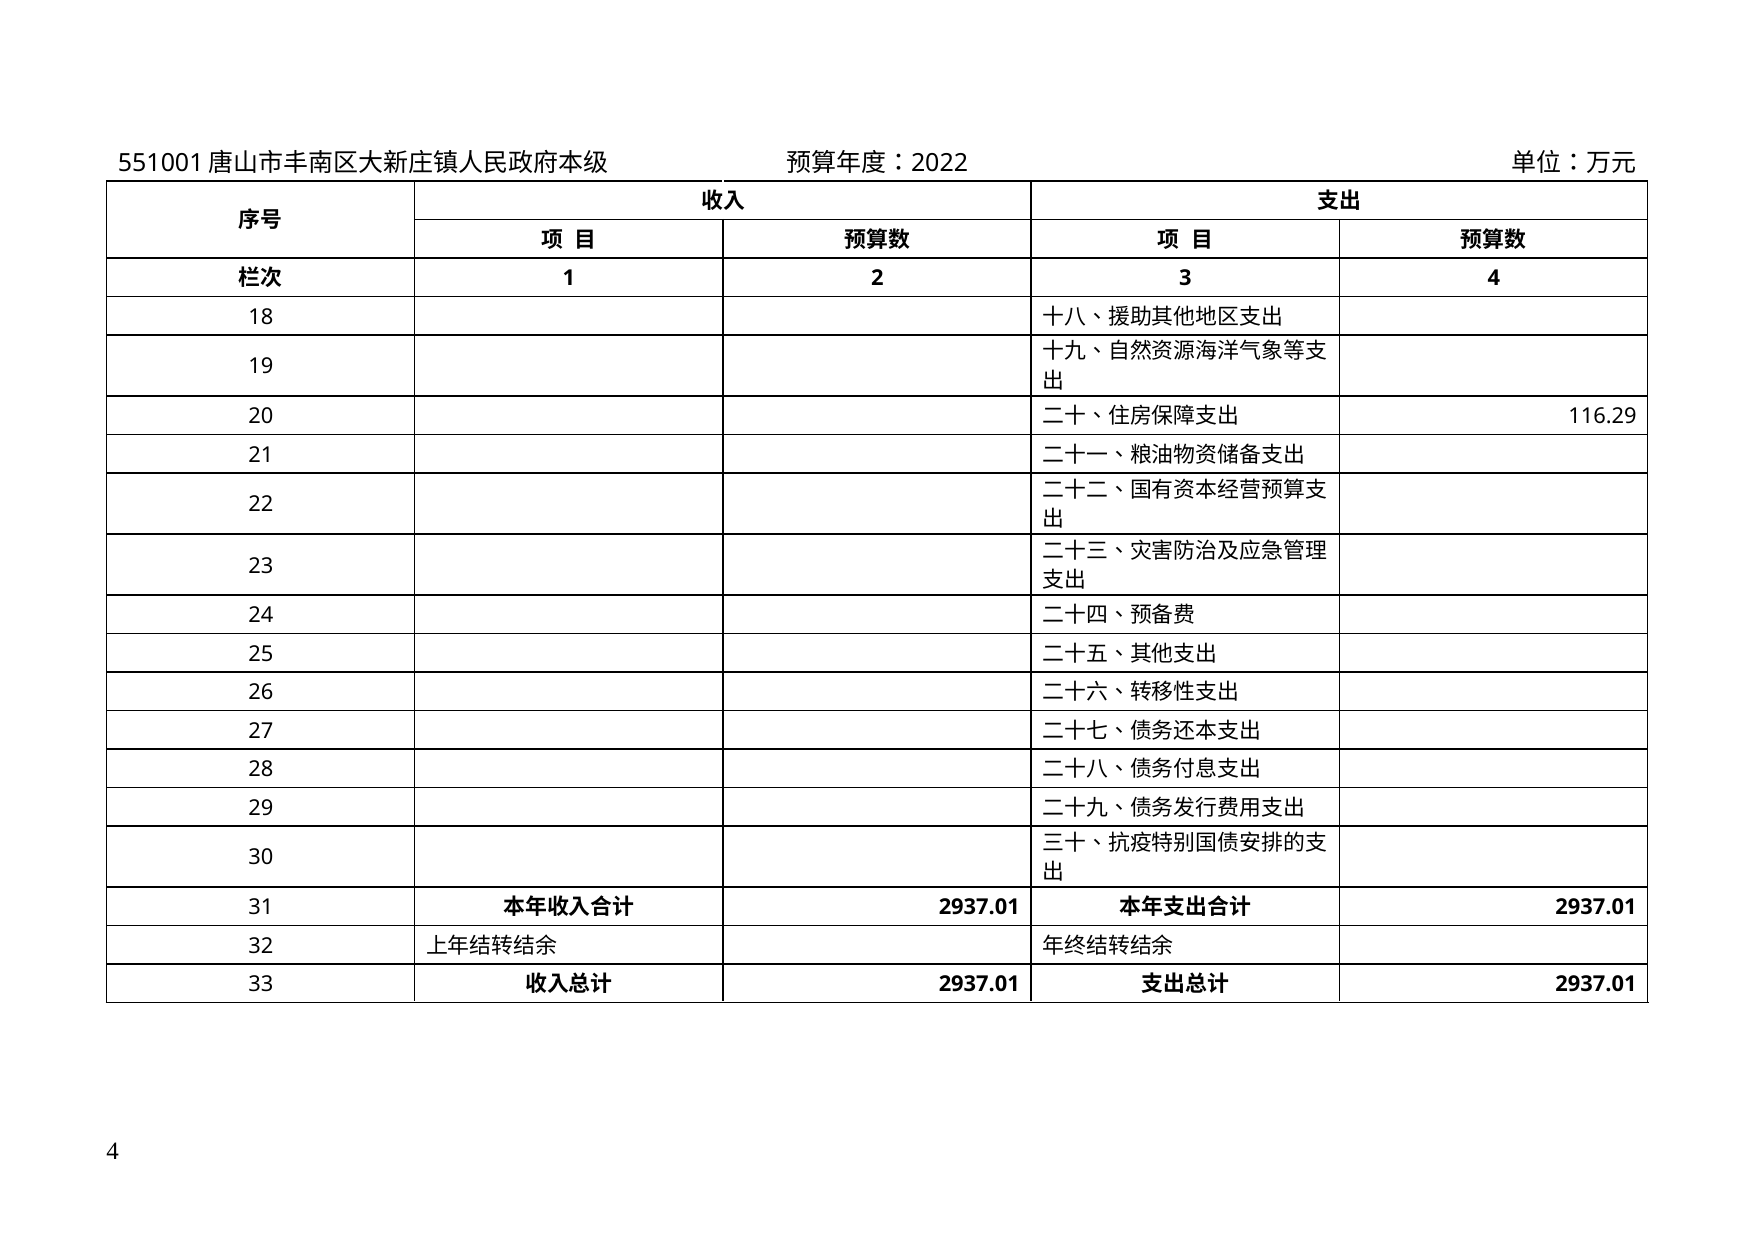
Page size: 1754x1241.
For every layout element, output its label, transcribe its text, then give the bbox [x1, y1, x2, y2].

table_cell [1340, 435, 1647, 472]
table_cell 二十四、预备费 [1032, 596, 1339, 633]
table_cell 25 [107, 634, 414, 671]
table_cell 30 [107, 827, 414, 886]
table_cell 26 [107, 673, 414, 709]
table_cell [415, 634, 722, 671]
table_cell [1340, 926, 1647, 963]
table_cell 24 [107, 596, 414, 633]
table_cell 32 [107, 926, 414, 963]
table_cell [724, 596, 1030, 633]
table_cell [724, 336, 1030, 395]
table_cell [1340, 634, 1647, 671]
table_cell [724, 535, 1030, 594]
table_cell 3 [1032, 259, 1339, 296]
table_cell [1340, 711, 1647, 748]
table_cell 33 [107, 965, 414, 1001]
table_cell 2937.01 [1340, 965, 1647, 1001]
table_cell 二十五、其他支出 [1032, 634, 1339, 671]
table_cell [724, 827, 1030, 886]
table_cell 项 目 [415, 220, 722, 257]
table_cell 序号 [107, 182, 414, 257]
table_cell 十九、自然资源海洋气象等支出 [1032, 336, 1339, 395]
table_cell 收入总计 [415, 965, 722, 1001]
table_cell [415, 750, 722, 786]
table_cell [415, 596, 722, 633]
table_cell 27 [107, 711, 414, 748]
table_cell [724, 750, 1030, 786]
table_header 单位：万元 [1032, 143, 1647, 180]
table_cell [415, 673, 722, 709]
table_cell [724, 788, 1030, 825]
table_cell 二十八、债务付息支出 [1032, 750, 1339, 786]
table_cell [1340, 336, 1647, 395]
table_header 551001唐山市丰南区大新庄镇人民政府本级 [107, 143, 722, 180]
table_cell [415, 711, 722, 748]
table_cell [1340, 788, 1647, 825]
table_cell [415, 535, 722, 594]
table_cell 二十七、债务还本支出 [1032, 711, 1339, 748]
table_cell 4 [1340, 259, 1647, 296]
table_cell 预算数 [1340, 220, 1647, 257]
table_cell 1 [415, 259, 722, 296]
table_cell 29 [107, 788, 414, 825]
table_cell 31 [107, 888, 414, 924]
table_cell [724, 397, 1030, 433]
table_cell [1340, 827, 1647, 886]
table_cell 本年支出合计 [1032, 888, 1339, 924]
table_cell 支出总计 [1032, 965, 1339, 1001]
table_cell 年终结转结余 [1032, 926, 1339, 963]
table_cell [1340, 535, 1647, 594]
table_cell 28 [107, 750, 414, 786]
table_cell 栏次 [107, 259, 414, 296]
table_cell 18 [107, 297, 414, 334]
table_cell 23 [107, 535, 414, 594]
table_cell 预算数 [724, 220, 1030, 257]
table_cell [724, 435, 1030, 472]
table_cell 2937.01 [1340, 888, 1647, 924]
table_cell 20 [107, 397, 414, 433]
table_cell [415, 788, 722, 825]
table_cell 二十六、转移性支出 [1032, 673, 1339, 709]
table_cell 十八、援助其他地区支出 [1032, 297, 1339, 334]
table_cell 上年结转结余 [415, 926, 722, 963]
table_cell 本年收入合计 [415, 888, 722, 924]
table_cell 支出 [1032, 182, 1647, 219]
table_cell [1340, 297, 1647, 334]
table_cell 116.29 [1340, 397, 1647, 433]
table_cell [724, 711, 1030, 748]
table_cell [415, 827, 722, 886]
table_cell 三十、抗疫特别国债安排的支出 [1032, 827, 1339, 886]
table_cell [724, 634, 1030, 671]
table_cell [724, 673, 1030, 709]
table_cell 21 [107, 435, 414, 472]
table_cell [1340, 673, 1647, 709]
table_cell [1340, 474, 1647, 533]
table_header 预算年度：2022 [724, 143, 1030, 180]
table_cell 19 [107, 336, 414, 395]
table_cell [415, 297, 722, 334]
table_cell [1340, 750, 1647, 786]
table_cell [1340, 596, 1647, 633]
table_cell 收入 [415, 182, 1030, 219]
table_cell 二十、住房保障支出 [1032, 397, 1339, 433]
table_cell 2 [724, 259, 1030, 296]
table_cell [724, 474, 1030, 533]
table_cell 2937.01 [724, 965, 1030, 1001]
table_cell 22 [107, 474, 414, 533]
table_cell 二十九、债务发行费用支出 [1032, 788, 1339, 825]
table_cell [724, 926, 1030, 963]
table_cell 项 目 [1032, 220, 1339, 257]
table_cell 二十一、粮油物资储备支出 [1032, 435, 1339, 472]
table_cell [415, 397, 722, 433]
table_cell 二十三、灾害防治及应急管理支出 [1032, 535, 1339, 594]
table_cell [415, 336, 722, 395]
table_cell [724, 297, 1030, 334]
table_cell 二十二、国有资本经营预算支出 [1032, 474, 1339, 533]
table_cell [415, 435, 722, 472]
table_cell 2937.01 [724, 888, 1030, 924]
table_cell [415, 474, 722, 533]
